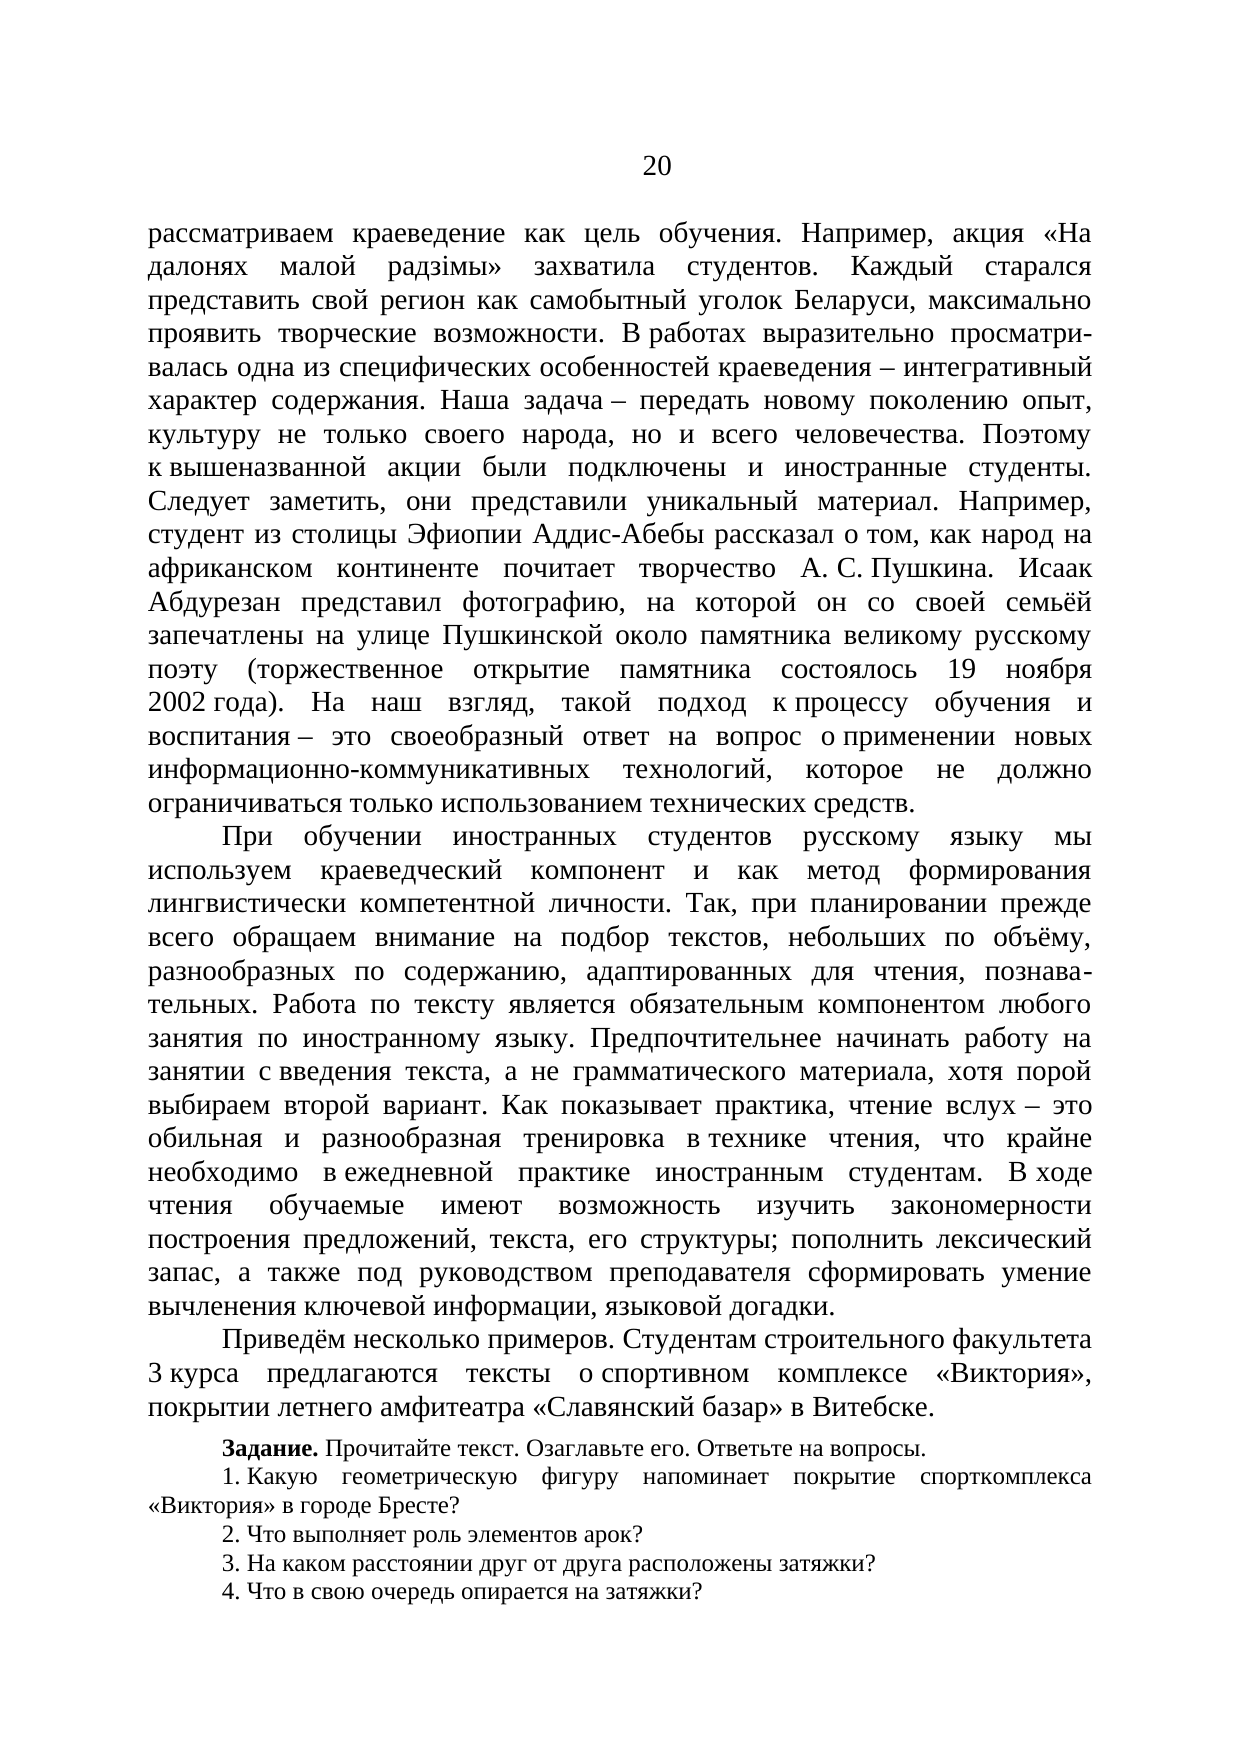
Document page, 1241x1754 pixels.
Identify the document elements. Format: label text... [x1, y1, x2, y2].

text При обучении иностранных студентов русскому языку мы используем краеведческий компонент и как метод формирования лингвистически компетентной личности. Так, при планировании прежде всего обращаем внимание на подбор текстов, небольших по объёму, разнообразных по содержанию, адаптированных для чтения, познавательных. Работа по тексту является обязательным компонентом любого занятия по иностранному языку. Предпочтительнее начинать работу на занятии с введения текста, а не грамматического материала, хотя порой выбираем второй вариант. Как показывает практика, чтение вслух – это обильная и разнообразная тренировка в технике чтения, что крайне необходимо в ежедневной практике иностранным студентам. В ходе чтения обучаемые имеют возможность изучить закономерности построения предложений, текста, его структуры; пополнить лексический запас, а также под руководством преподавателя сформировать умение вычленения ключевой информации, языковой догадки. [148, 818, 1092, 1322]
text 3. На каком расстоянии друг от друга расположены затяжки? [148, 1548, 1092, 1576]
text 2. Что выполняет роль элементов арок? [148, 1519, 1092, 1548]
text Приведём несколько примеров. Студентам строительного факультета 3 курса предлагаются тексты о спортивном комплексе «Виктория», покрытии летнего амфитеатра «Славянский базар» в Витебске. [148, 1322, 1092, 1422]
text 1. Какую геометрическую фигуру напоминает покрытие спорткомплекса «Виктория» в городе Бресте? [148, 1461, 1092, 1519]
text 4. Что в свою очередь опирается на затяжки? [148, 1576, 1092, 1605]
text Задание. Прочитайте текст. Озаглавьте его. Ответьте на вопросы. [148, 1433, 1092, 1461]
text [148, 215, 1092, 818]
